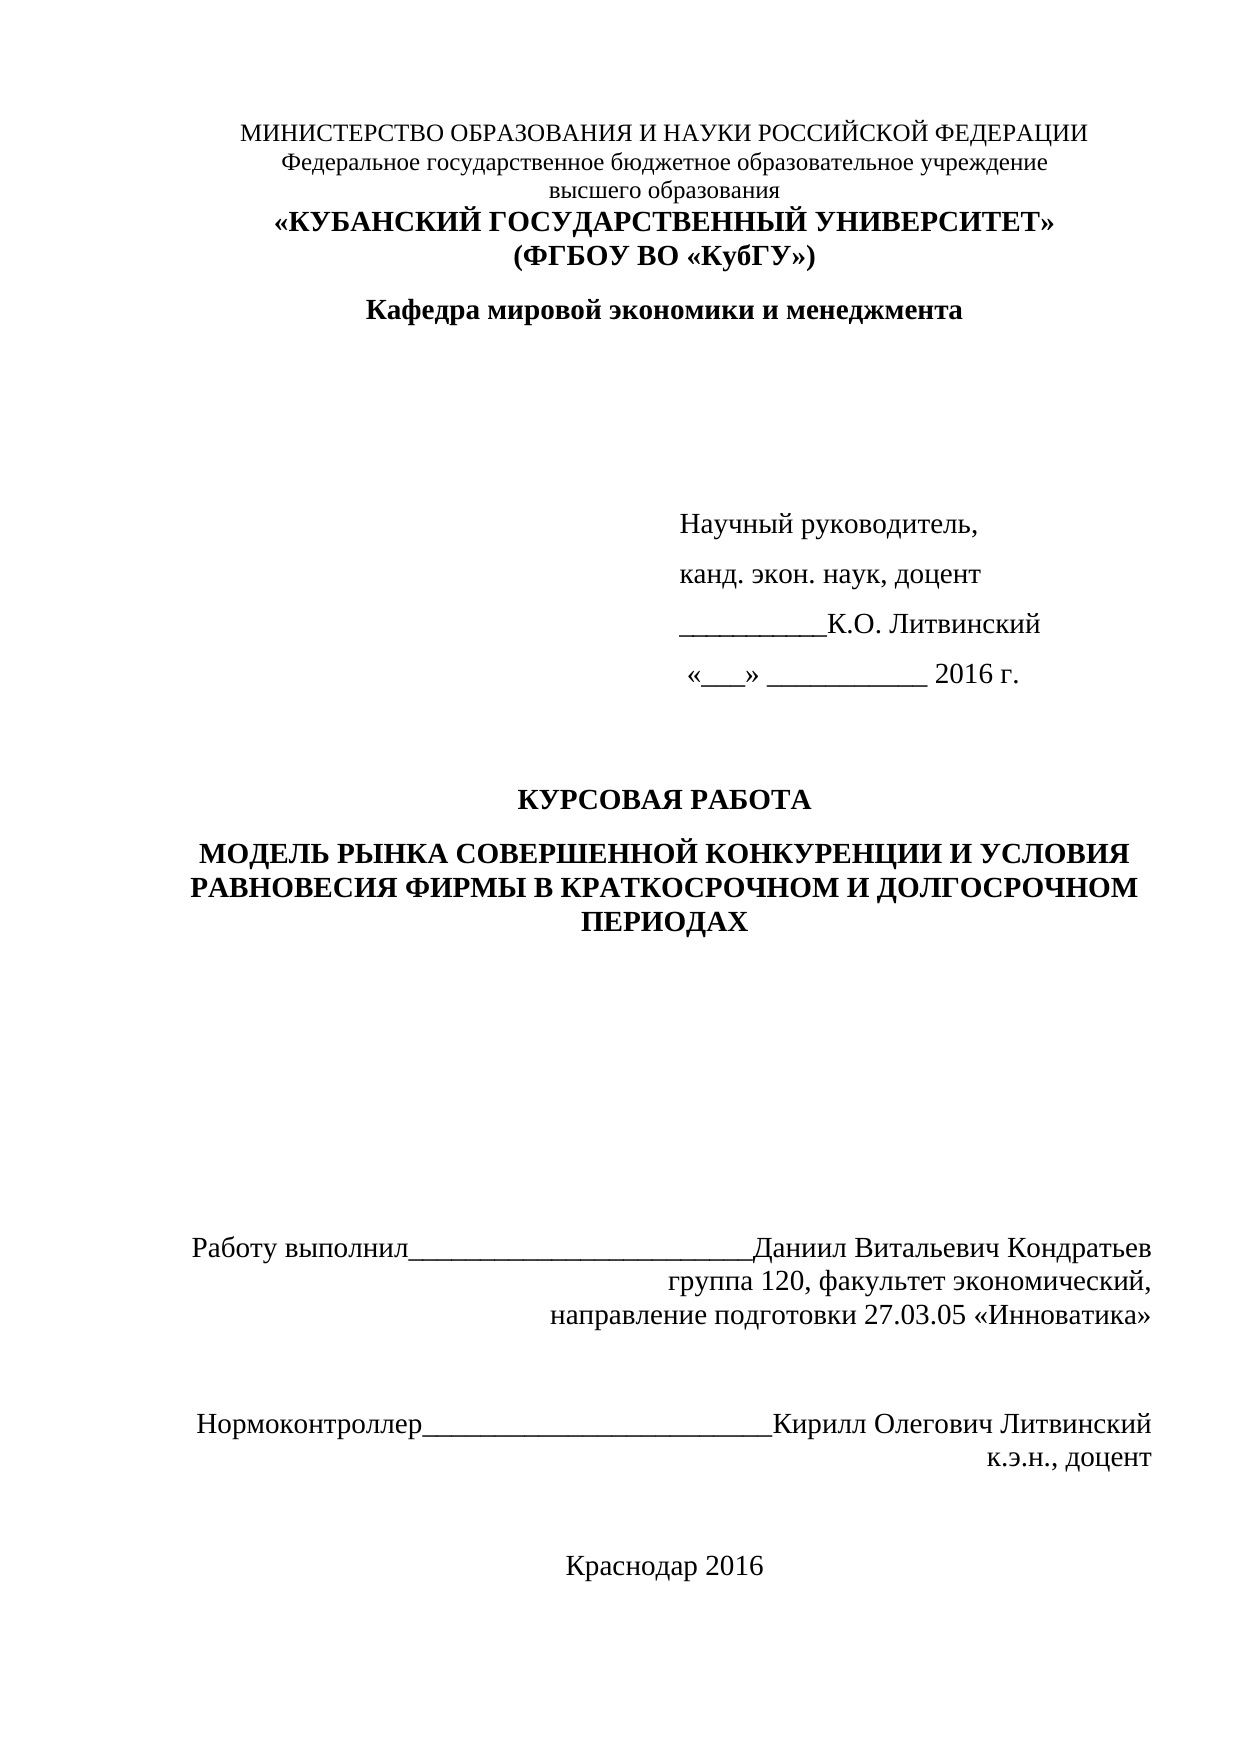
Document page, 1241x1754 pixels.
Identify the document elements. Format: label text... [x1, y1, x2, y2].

text Федеральное государственное бюджетное образовательное учреждение [177, 147, 1152, 176]
text (ФГБОУ ВО «КубГУ») [177, 238, 1152, 271]
text «КУБАНСКИЙ ГОСУДАРСТВЕННЫЙ УНИВЕРСИТЕТ» [177, 204, 1152, 238]
text группа 120, факультет экономический, [207, 1263, 1152, 1297]
text канд. экон. наук, доцент [679, 556, 1152, 589]
text высшего образования [177, 176, 1152, 204]
text Краснодар 2016 [177, 1548, 1152, 1582]
text МИНИСТЕРСТВО ОБРАЗОВАНИЯ И НАУКИ РОССИЙСКОЙ ФЕДЕРАЦИИ [177, 118, 1152, 147]
text К.О. Литвинский [679, 606, 1152, 640]
text Научный руководитель, [679, 506, 1152, 539]
text МОДЕЛЬ РЫНКА СОВЕРШЕННОЙ КОНКУРЕНЦИИ И УСЛОВИЯ РАВНОВЕСИЯ ФИРМЫ В КРАТКОСРОЧНОМ И ДОЛГОСРОЧНОМ ПЕРИОДАХ [177, 837, 1152, 937]
text Кафедра мировой экономики и менеджмента [177, 292, 1152, 326]
text КУРСОВАЯ РАБОТА [177, 782, 1152, 816]
text направление подготовки 27.03.05 «Инноватика» [207, 1297, 1152, 1331]
text к.э.н., доцент [207, 1439, 1152, 1473]
text «___» ___________ 2016 г. [679, 657, 1152, 690]
text Работу выполнил Даниил Витальевич Кондратьев [177, 1230, 1152, 1263]
text Нормоконтроллер Кирилл Олегович Литвинский [177, 1406, 1152, 1439]
